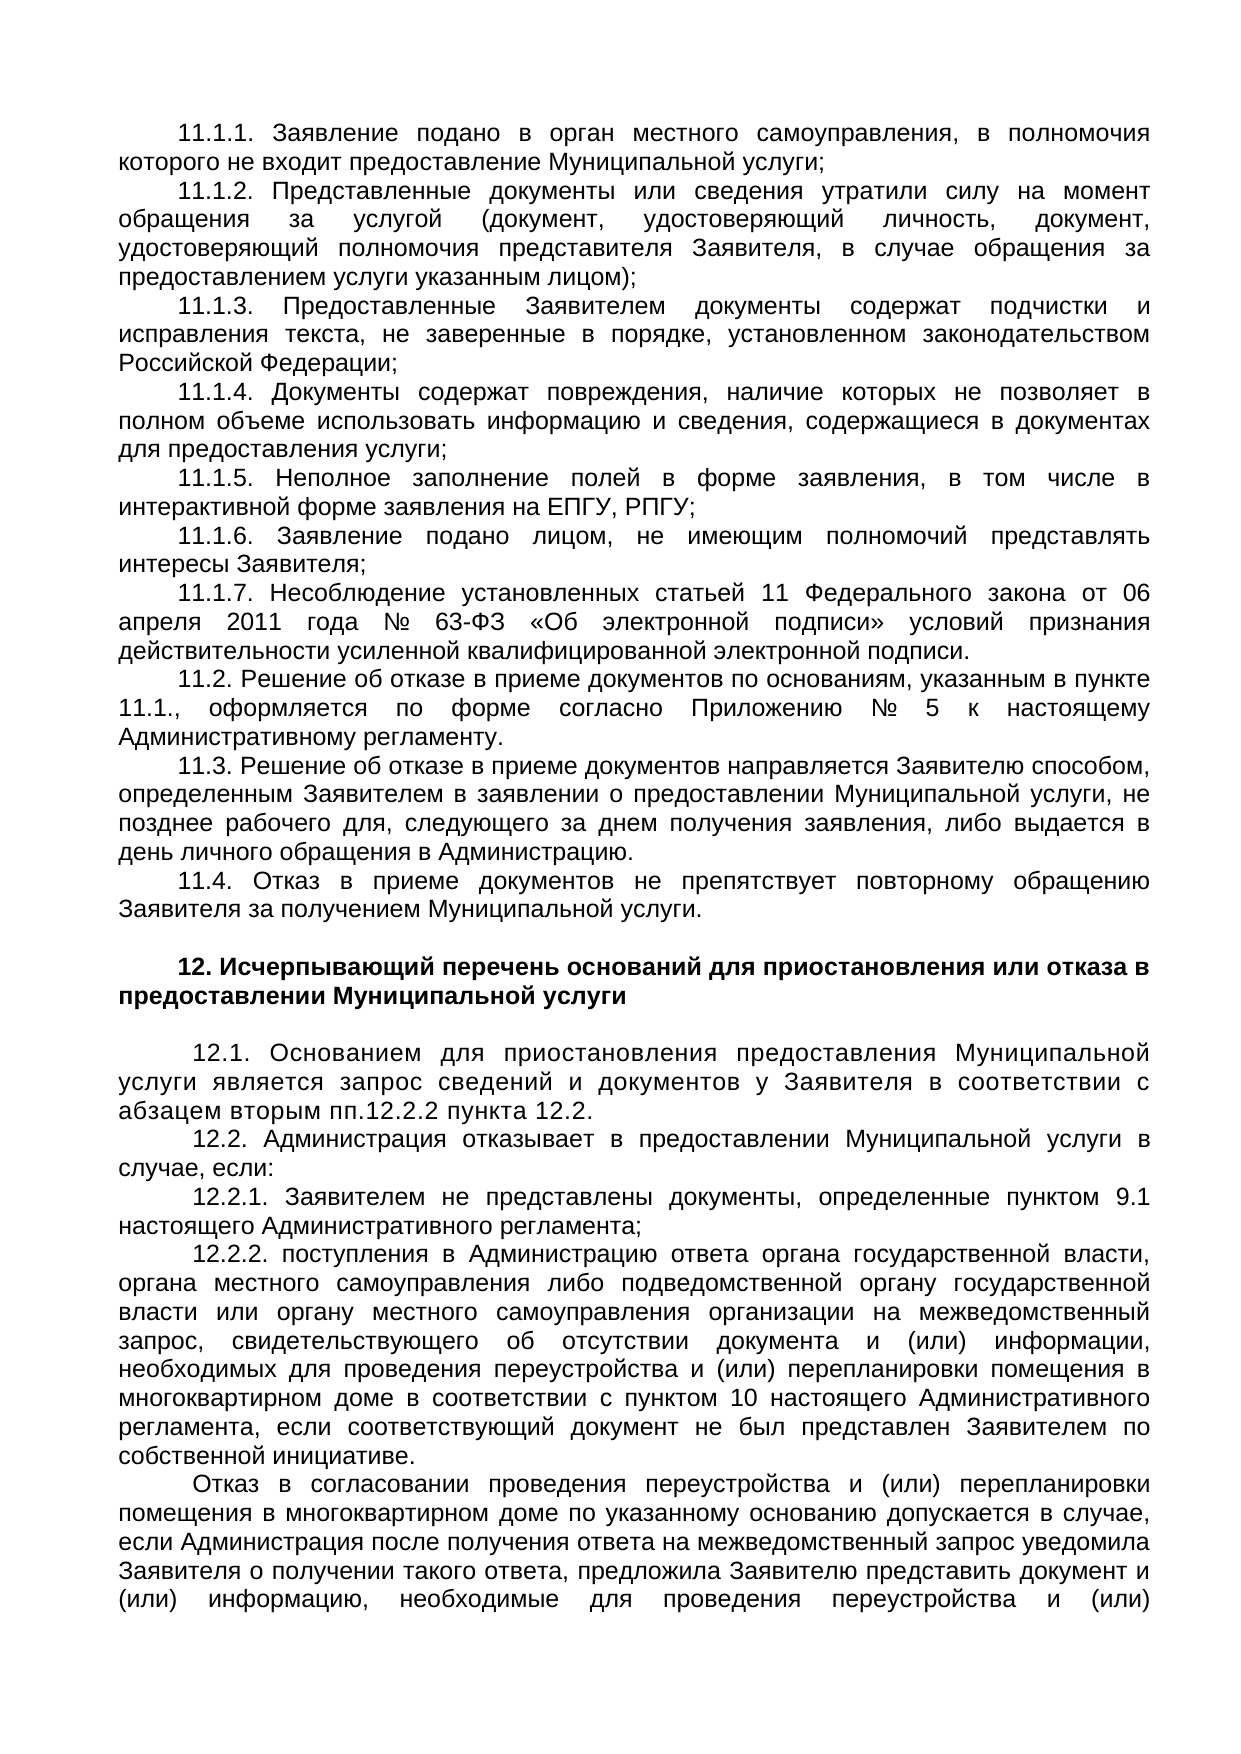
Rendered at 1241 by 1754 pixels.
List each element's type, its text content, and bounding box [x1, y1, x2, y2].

text 12. Исчерпывающий перечень оснований для приостановления или отказа в предоставлении Муниципальной услуги [118, 952, 1152, 1009]
text 12.2.2. поступления в Администрацию ответа органа государственной власти, органа местного самоуправления либо подведомственной органу государственной власти или органу местного самоуправления организации на межведомственный запрос, свидетельствующего об отсутствии документа и (или) информации, необходимых для проведения переустройства и (или) перепланировки помещения в многоквартирном доме в соответствии с пунктом 10 настоящего Административного регламента, если соответствующий документ не был представлен Заявителем по собственной инициативе. [118, 1239, 1152, 1469]
text 11.1.1. Заявление подано в орган местного самоуправления, в полномочия которого не входит предоставление Муниципальной услуги; [118, 118, 1152, 176]
text 12.2. Администрация отказывает в предоставлении Муниципальной услуги в случае, если: [118, 1124, 1152, 1182]
text 11.1.6. Заявление подано лицом, не имеющим полномочий представлять интересы Заявителя; [118, 521, 1152, 578]
text 11.4. Отказ в приеме документов не препятствует повторному обращению Заявителя за получением Муниципальной услуги. [118, 866, 1152, 923]
text 11.1.5. Неполное заполнение полей в форме заявления, в том числе в интерактивной форме заявления на ЕПГУ, РПГУ; [118, 463, 1152, 521]
text 11.1.3. Предоставленные Заявителем документы содержат подчистки и исправления текста, не заверенные в порядке, установленном законодательством Российской Федерации; [118, 291, 1152, 377]
text 11.1.2. Представленные документы или сведения утратили силу на момент обращения за услугой (документ, удостоверяющий личность, документ, удостоверяющий полномочия представителя Заявителя, в случае обращения за предоставлением услуги указанным лицом); [118, 176, 1152, 291]
text 11.1.4. Документы содержат повреждения, наличие которых не позволяет в полном объеме использовать информацию и сведения, содержащиеся в документах для предоставления услуги; [118, 377, 1152, 463]
text 11.2. Решение об отказе в приеме документов по основаниям, указанным в пункте 11.1., оформляется по форме согласно Приложению № 5 к настоящему Административному регламенту. [118, 664, 1152, 751]
text 12.1. Основанием для приостановления предоставления Муниципальной услуги является запрос сведений и документов у Заявителя в соответствии с абзацем вторым пп.12.2.2 пункта 12.2. [118, 1038, 1152, 1124]
text 12.2.1. Заявителем не представлены документы, определенные пунктом 9.1 настоящего Административного регламента; [118, 1182, 1152, 1239]
text 11.3. Решение об отказе в приеме документов направляется Заявителю способом, определенным Заявителем в заявлении о предоставлении Муниципальной услуги, не позднее рабочего для, следующего за днем получения заявления, либо выдается в день личного обращения в Администрацию. [118, 751, 1152, 866]
text 11.1.7. Несоблюдение установленных статьей 11 Федерального закона от 06 апреля 2011 года № 63-ФЗ «Об электронной подписи» условий признания действительности усиленной квалифицированной электронной подписи. [118, 578, 1152, 664]
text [118, 1469, 1152, 1613]
